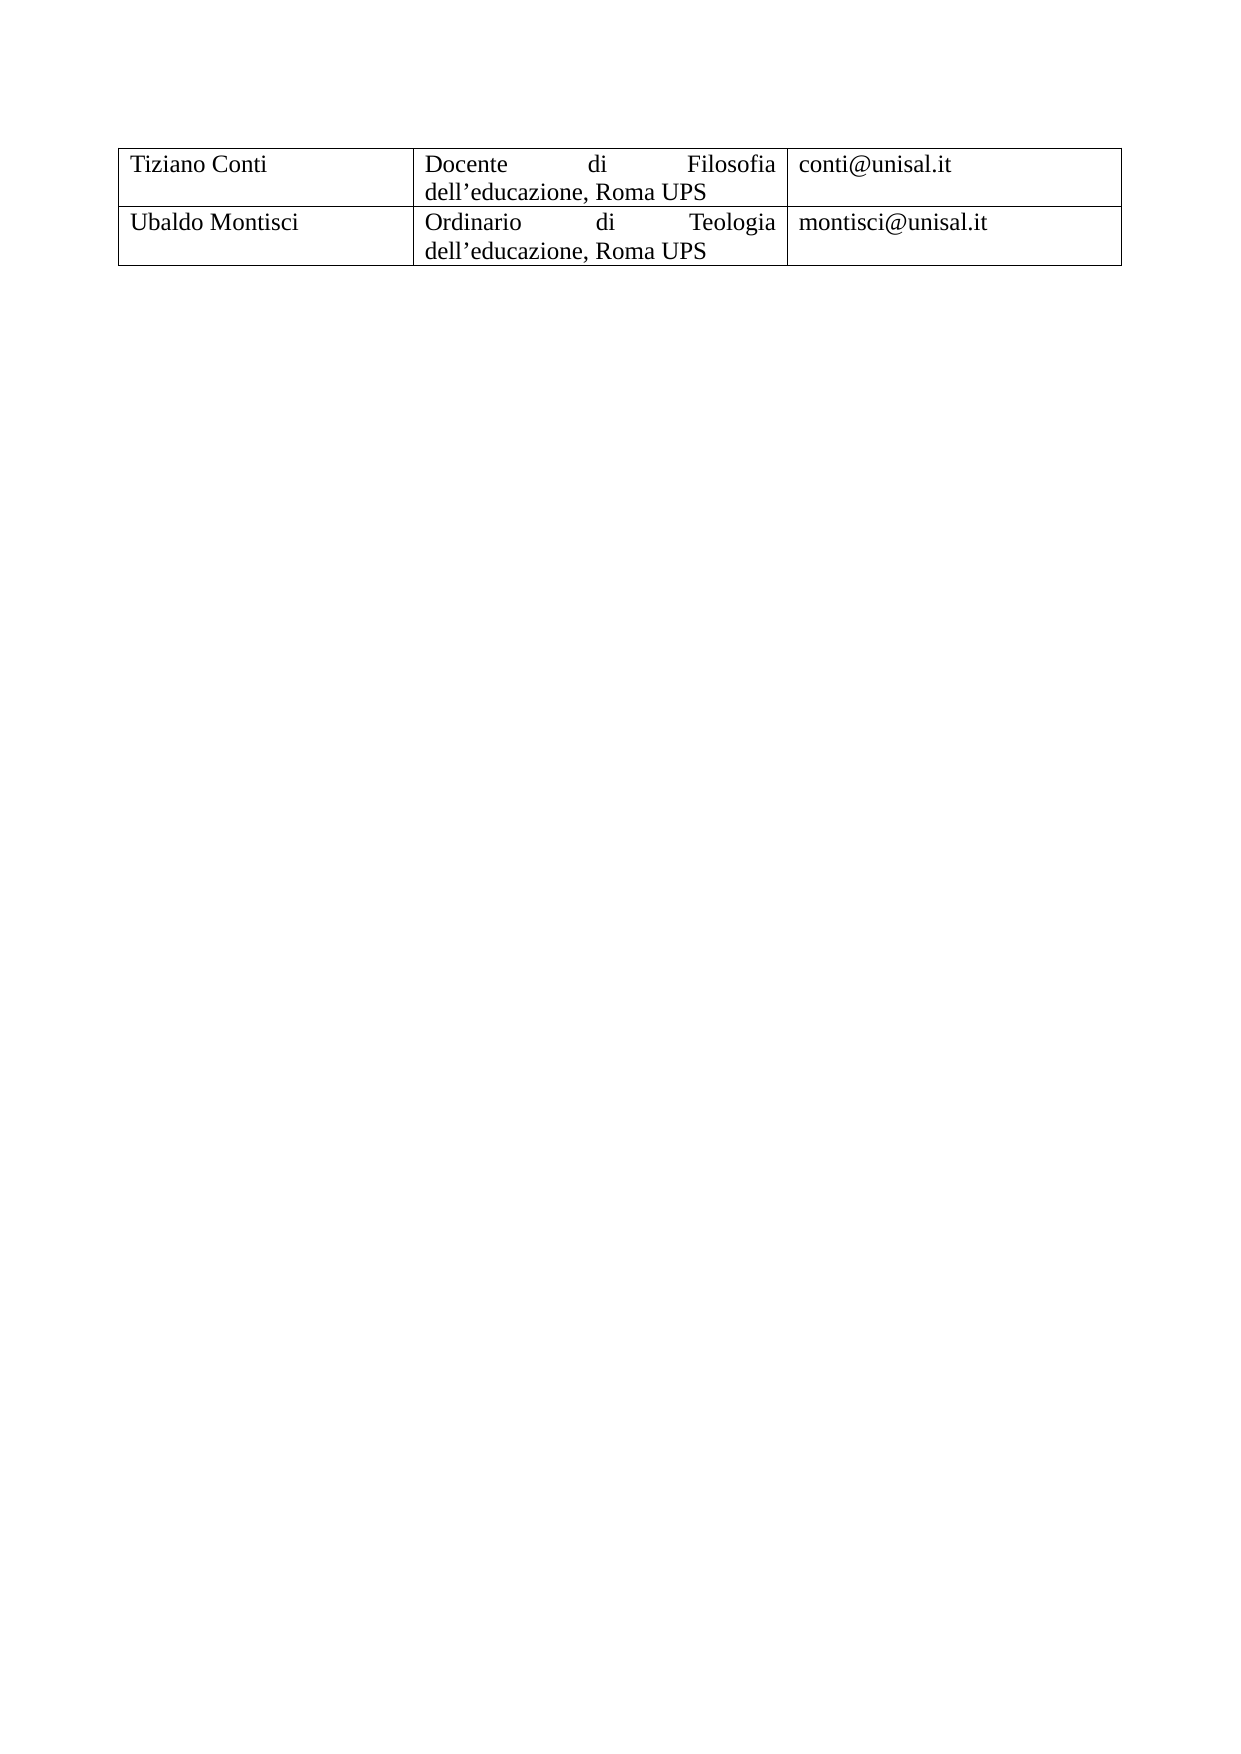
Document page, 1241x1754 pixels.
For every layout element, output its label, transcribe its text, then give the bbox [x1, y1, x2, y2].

table_cell Ordinario di Teologia dell’educazione, Roma UPS [414, 207, 787, 265]
table_cell conti@unisal.it [788, 149, 1121, 206]
table_cell Tiziano Conti [119, 149, 413, 206]
table_cell Docente di Filosofia dell’educazione, Roma UPS [414, 149, 787, 206]
table_cell Ubaldo Montisci [119, 207, 413, 265]
table_cell montisci@unisal.it [788, 207, 1121, 265]
